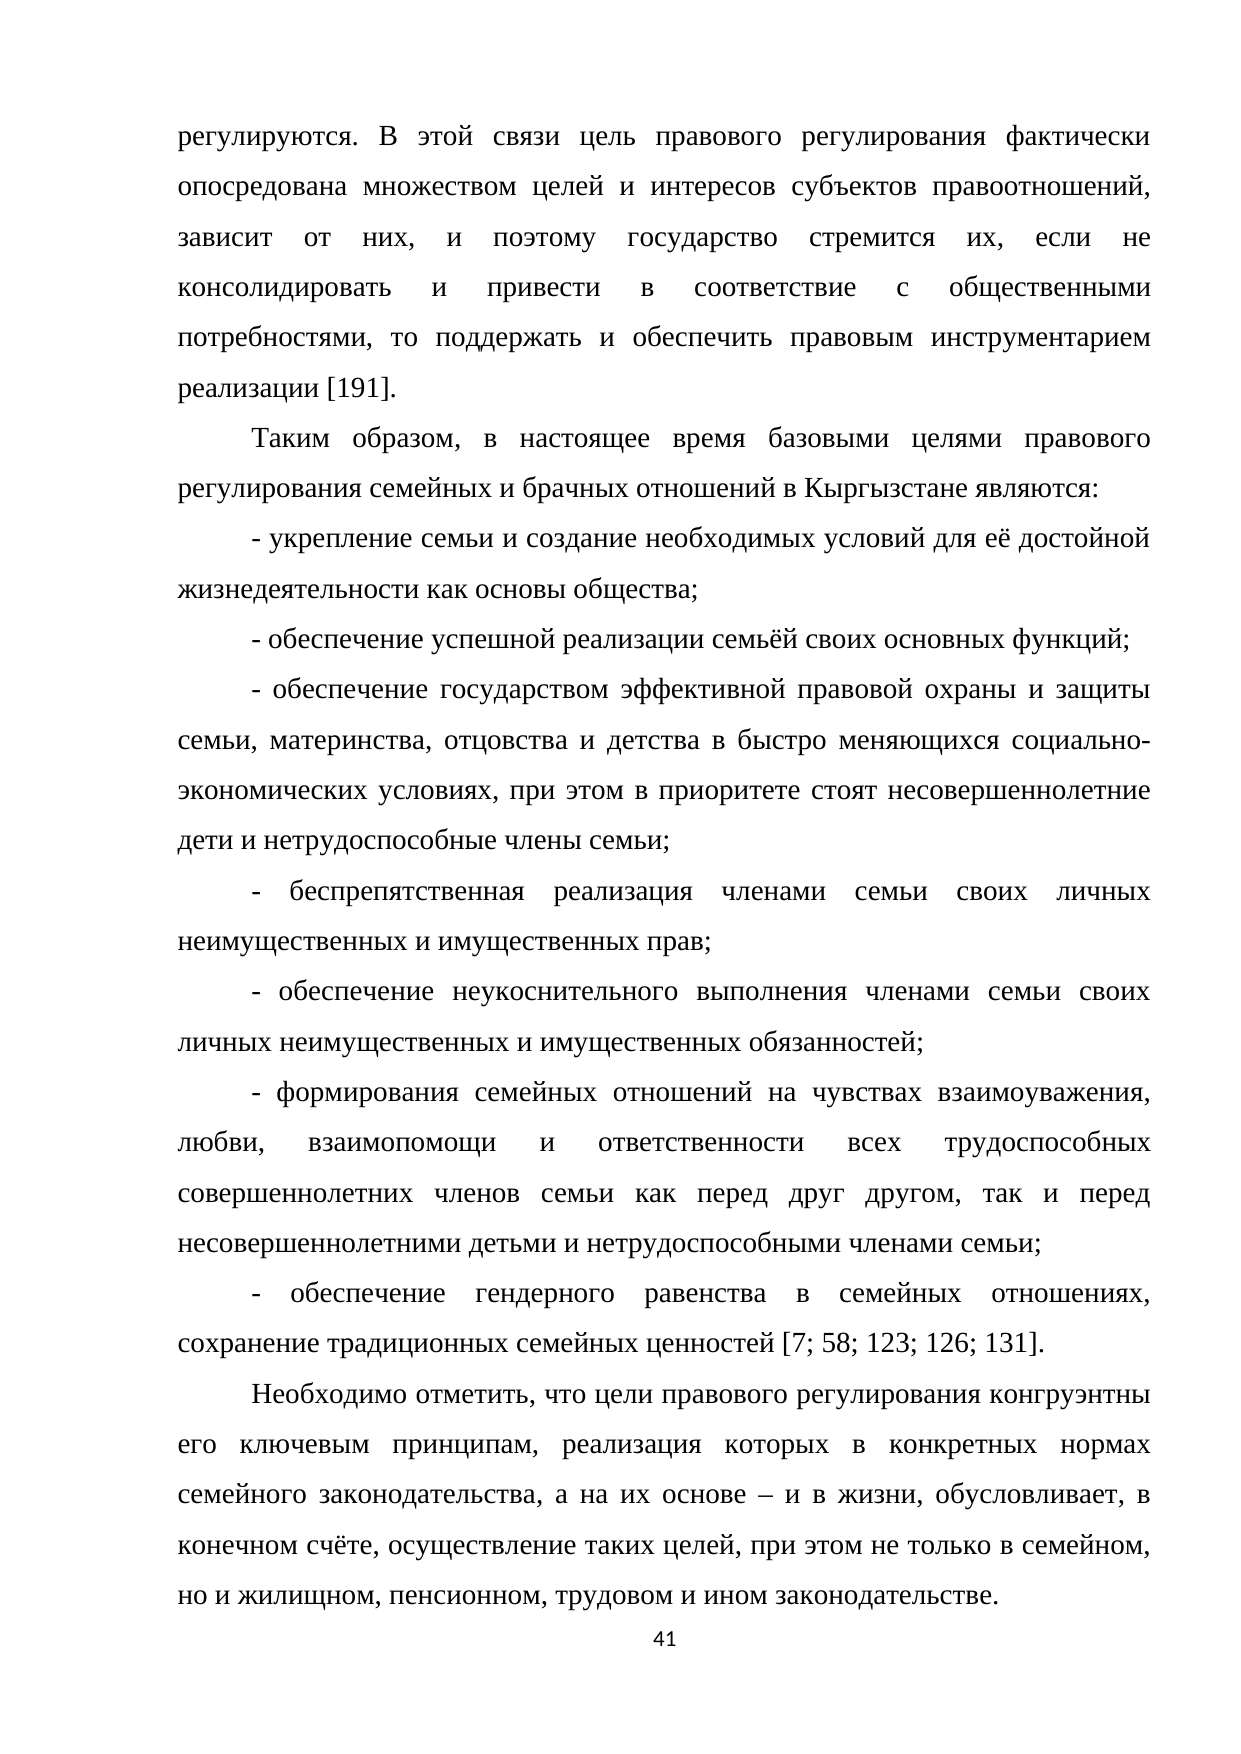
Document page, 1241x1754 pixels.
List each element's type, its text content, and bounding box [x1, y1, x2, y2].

text - беспрепятственная реализация членами семьи своих личных неимущественных и имущественных прав; [177, 873, 1152, 957]
text - обеспечение гендерного равенства в семейных отношениях, сохранение традиционных семейных ценностей [7; 58; 123; 126; 131]. [177, 1275, 1152, 1359]
text - обеспечение успешной реализации семьёй своих основных функций; [177, 621, 1152, 655]
text - формирования семейных отношений на чувствах взаимоуважения, любви, взаимопомощи и ответственности всех трудоспособных совершеннолетних членов семьи как перед друг другом, так и перед несовершеннолетними детьми и нетрудоспособными членами семьи; [177, 1074, 1152, 1258]
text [177, 118, 1152, 403]
text Таким образом, в настоящее время базовыми целями правового регулирования семейных и брачных отношений в Кыргызстане являются: [177, 420, 1152, 504]
text - обеспечение государством эффективной правовой охраны и защиты семьи, материнства, отцовства и детства в быстро меняющихся социально-экономических условиях, при этом в приоритете стоят несовершеннолетние дети и нетрудоспособные члены семьи; [177, 672, 1152, 856]
text - обеспечение неукоснительного выполнения членами семьи своих личных неимущественных и имущественных обязанностей; [177, 973, 1152, 1057]
text - укрепление семьи и создание необходимых условий для её достойной жизнедеятельности как основы общества; [177, 521, 1152, 604]
text Необходимо отметить, что цели правового регулирования конгруэнтны его ключевым принципам, реализация которых в конкретных нормах семейного законодательства, а на их основе – и в жизни, обусловливает, в конечном счёте, осуществление таких целей, при этом не только в семейном, но и жилищном, пенсионном, трудовом и ином законодательстве. [177, 1376, 1152, 1611]
